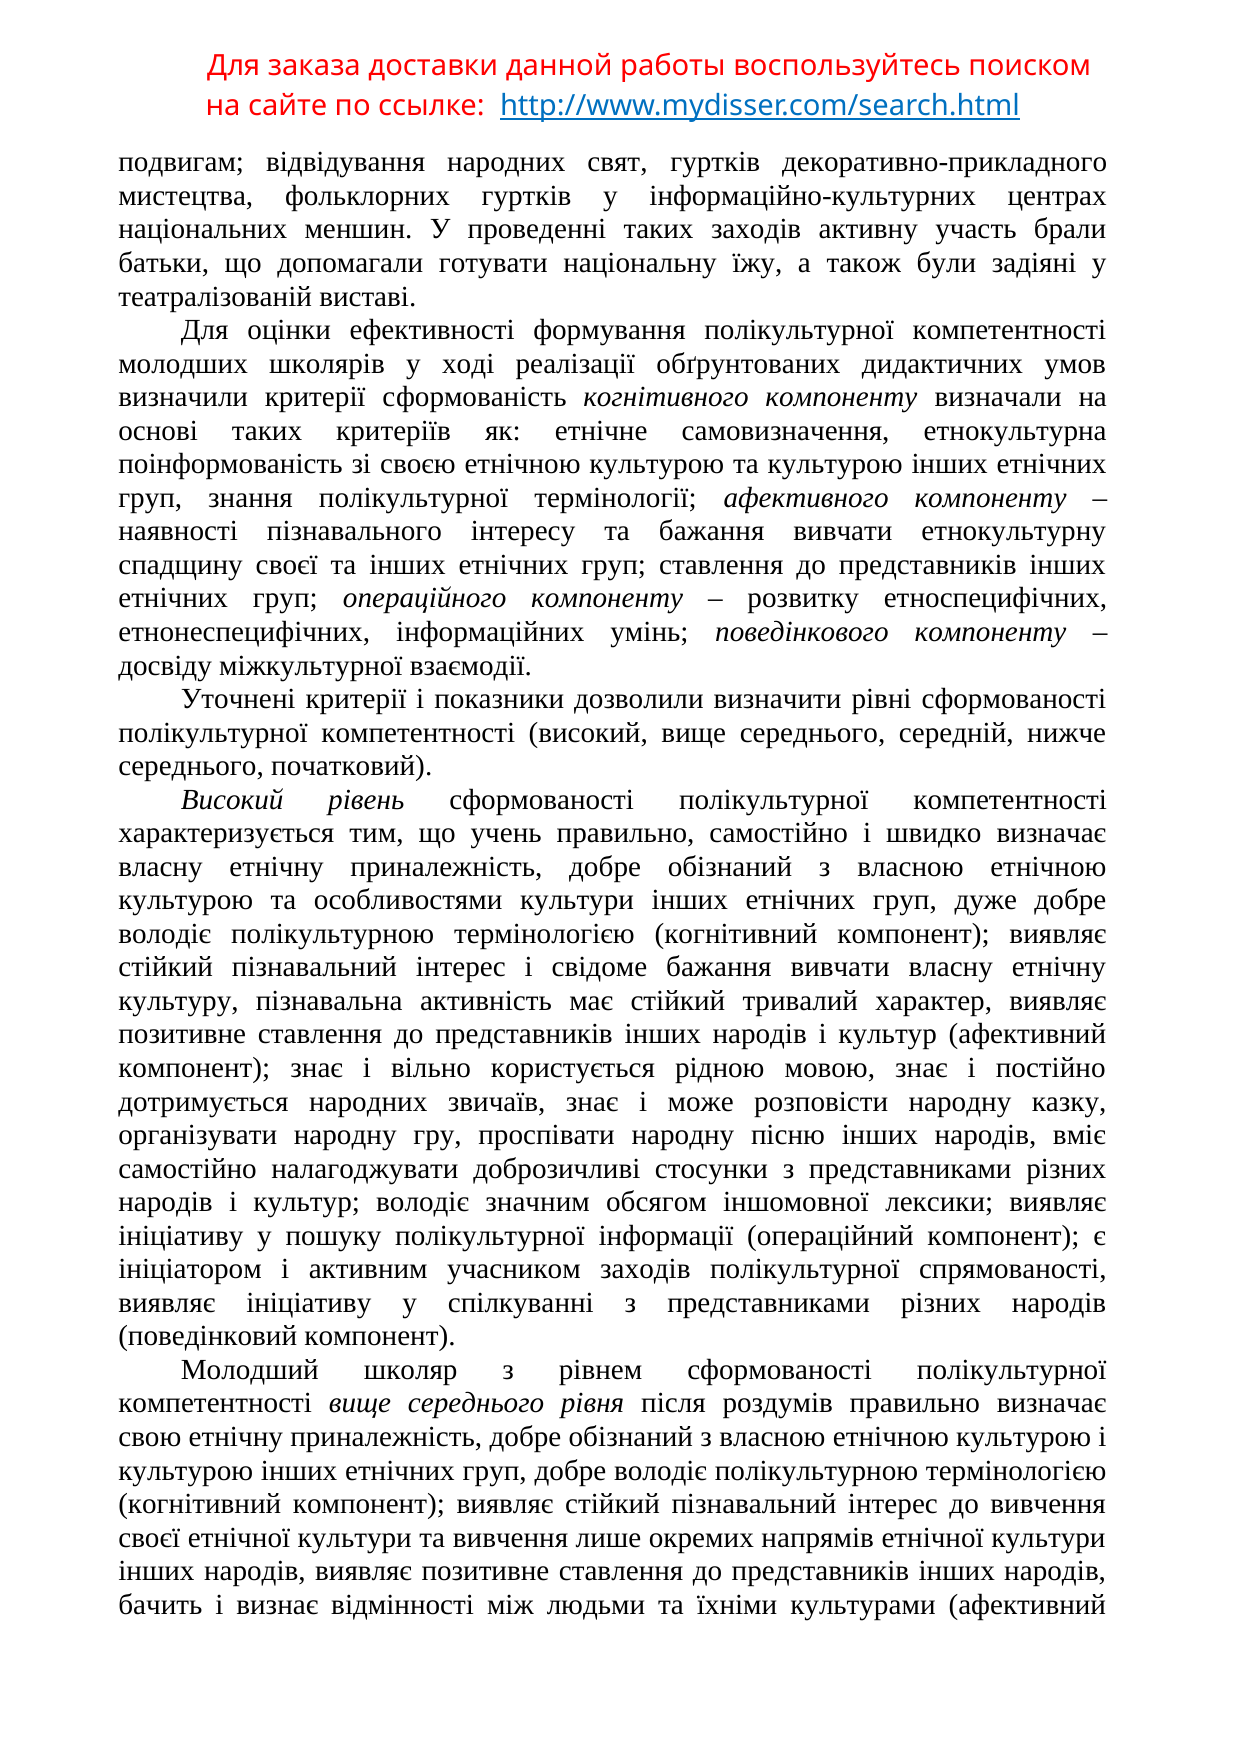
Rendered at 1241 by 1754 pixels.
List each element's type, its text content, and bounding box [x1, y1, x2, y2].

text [118, 1352, 1107, 1620]
text Уточнені критерії і показники дозволили визначити рівні сформованості полікультурної компетентності (високий, вище середнього, середній, нижче середнього, початковий). [118, 681, 1107, 782]
text Високий рівень сформованості полікультурної компетентності характеризується тим, що учень правильно, самостійно і швидко визначає власну етнічну приналежність, добре обізнаний з власною етнічною культурою та особливостями культури інших етнічних груп, дуже добре володіє полікультурною термінологією (когнітивний компонент); виявляє стійкий пізнавальний інтерес і свідоме бажання вивчати власну етнічну культуру, пізнавальна активність має стійкий тривалий характер, виявляє позитивне ставлення до представників інших народів і культур (афективний компонент); знає і вільно користується рідною мовою, знає і постійно дотримується народних звичаїв, знає і може розповісти народну казку, організувати народну гру, проспівати народну пісню інших народів, вміє самостійно налагоджувати доброзичливі стосунки з представниками різних народів і культур; володіє значним обсягом іншомовної лексики; виявляє ініціативу у пошуку полікультурної інформації (операційний компонент); є ініціатором і активним учасником заходів полікультурної спрямованості, виявляє ініціативу у спілкуванні з представниками різних народів (поведінковий компонент). [118, 782, 1107, 1352]
text Для оцінки ефективності формування полікультурної компетентності молодших школярів у ході реалізації обґрунтованих дидактичних умов визначили критерії сформованість когнітивного компоненту визначали на основі таких критеріїв як: етнічне самовизначення, етнокультурна поінформованість зі своєю етнічною культурою та культурою інших етнічних груп, знання полікультурної термінології; афективного компоненту – наявності пізнавального інтересу та бажання вивчати етнокультурну спадщину своєї та інших етнічних груп; ставлення до представників інших етнічних груп; операційного компоненту – розвитку етноспецифічних, етнонеспецифічних, інформаційних умінь; поведінкового компоненту – досвіду міжкультурної взаємодії. [118, 312, 1107, 681]
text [118, 144, 1107, 312]
